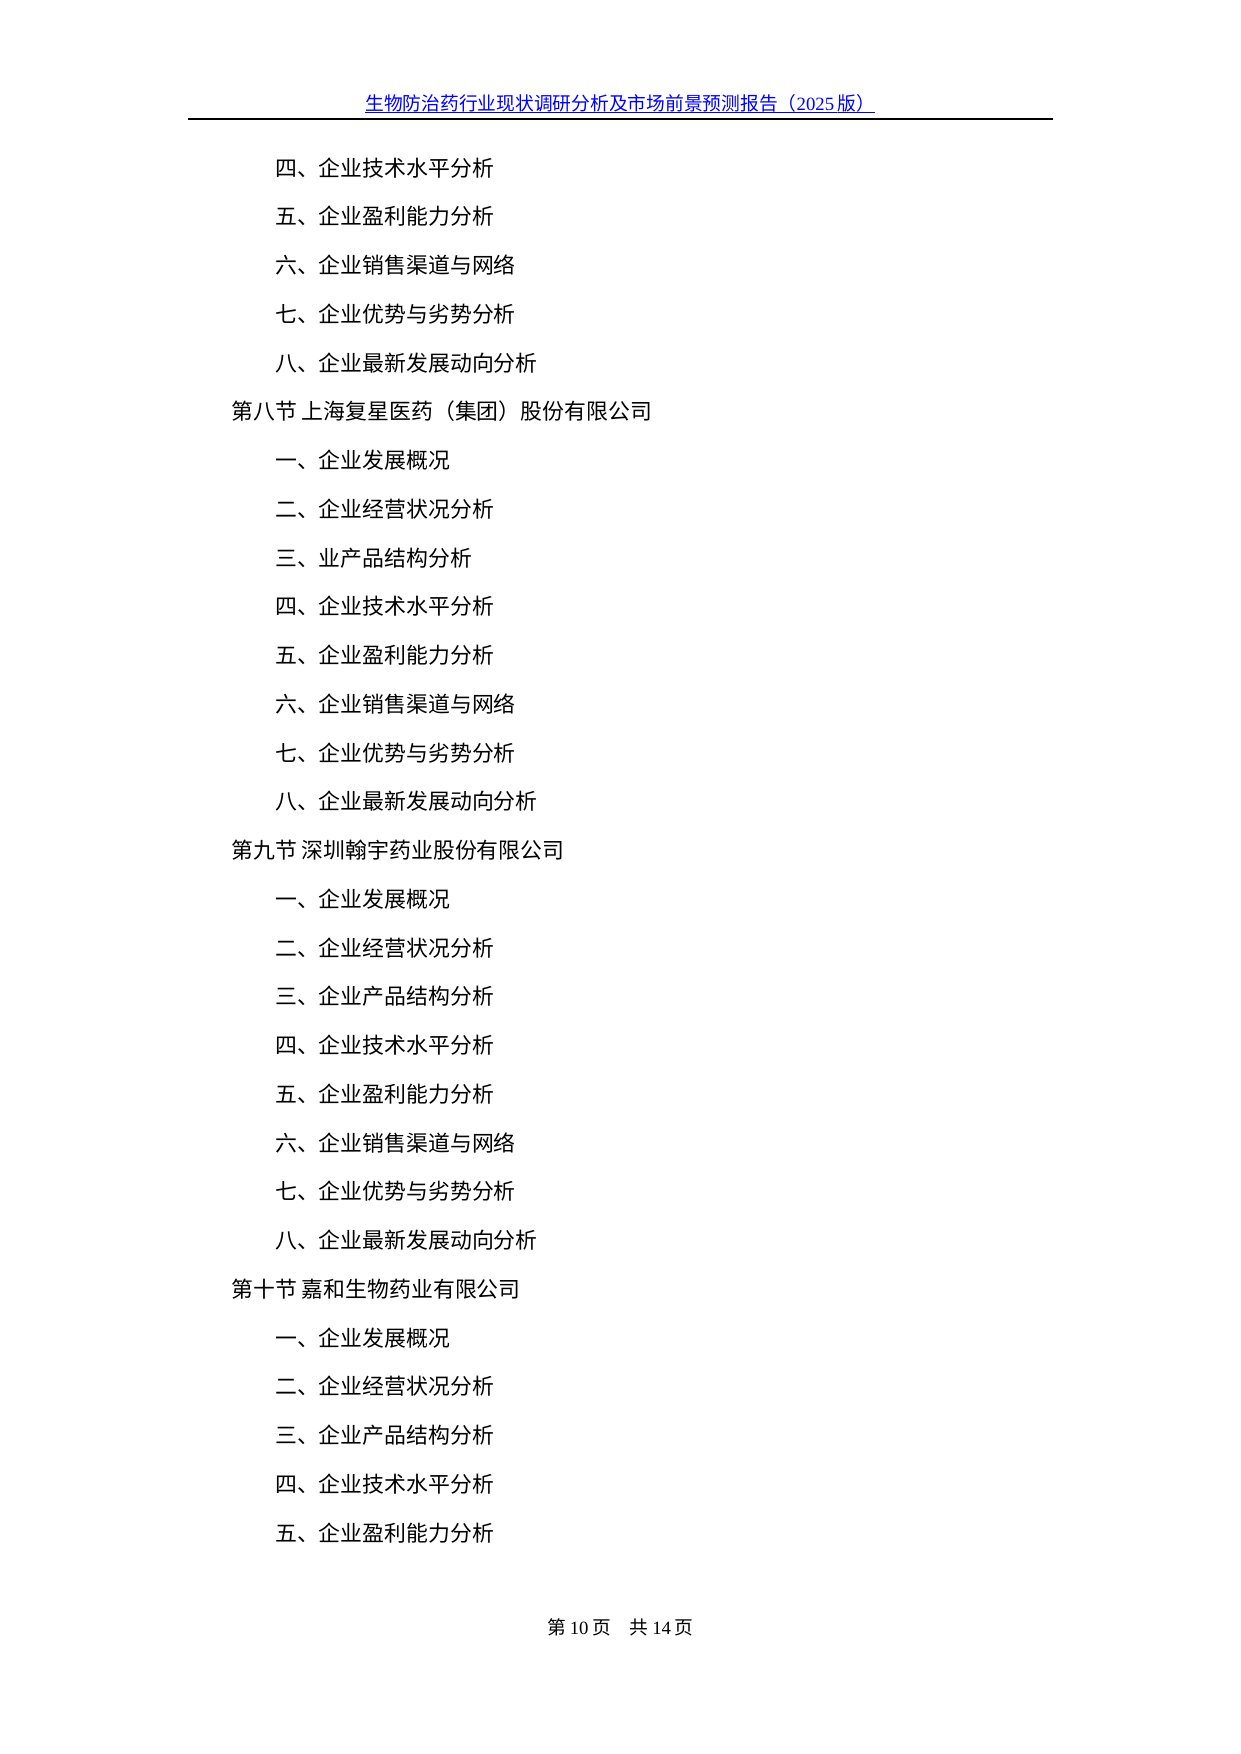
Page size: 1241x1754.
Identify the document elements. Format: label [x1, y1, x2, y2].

text [187, 150, 1053, 1548]
